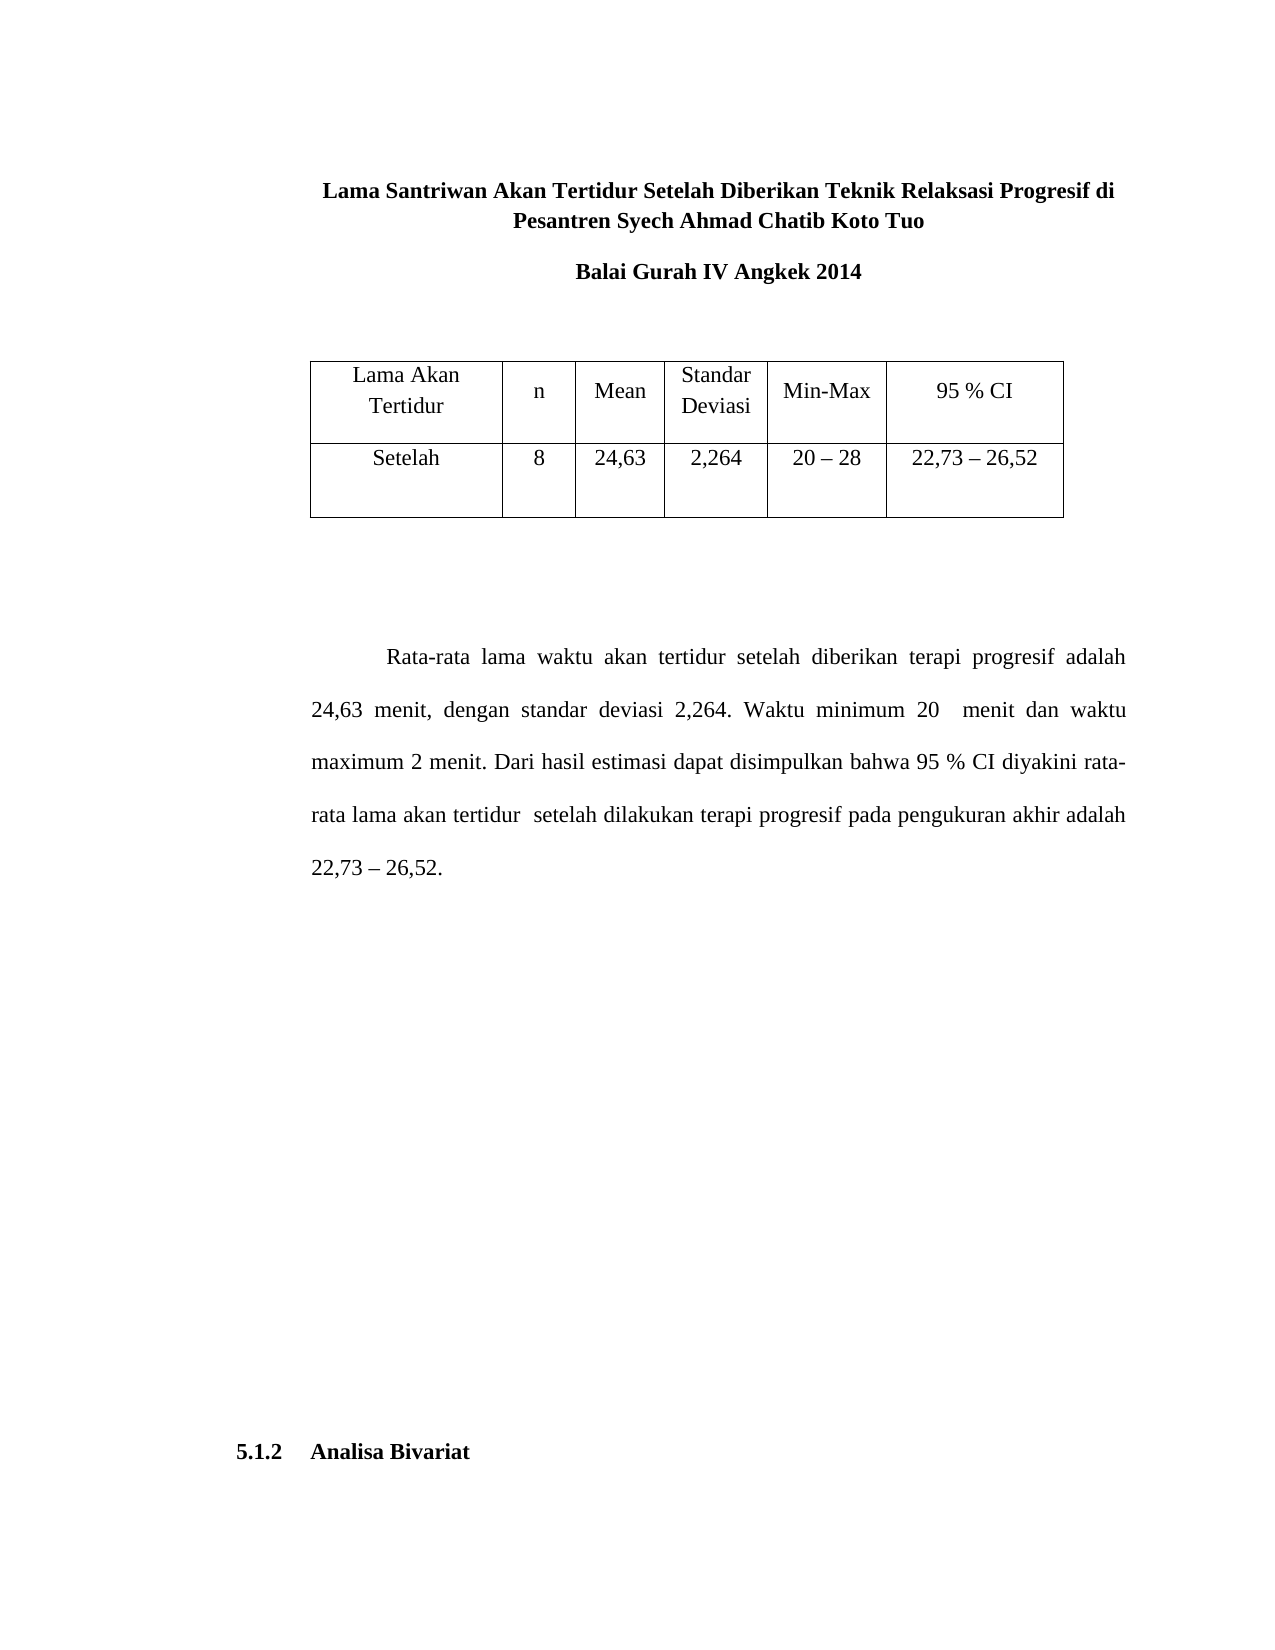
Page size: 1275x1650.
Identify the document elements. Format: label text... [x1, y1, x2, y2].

text Rata-rata lama waktu akan tertidur setelah diberikan terapi progresif adalah 24,63 menit, dengan standar deviasi 2,264. Waktu minimum 20 menit dan waktu maximum 2 menit. Dari hasil estimasi dapat disimpulkan bahwa 95 % CI diyakini rata-rata lama akan tertidur setelah dilakukan terapi progresif pada pengukuran akhir adalah 22,73 – 26,52. [311, 643, 1127, 880]
table_cell 2,264 [665, 444, 767, 517]
table_cell 22,73 – 26,52 [887, 444, 1063, 517]
table_cell 8 [503, 444, 575, 517]
table_cell 20 – 28 [768, 444, 886, 517]
table_header Lama Akan Tertidur [311, 362, 502, 443]
list Analisa Bivariat [236, 1438, 1127, 1464]
text Lama Santriwan Akan Tertidur Setelah Diberikan Teknik Relaksasi Progresif di Pesantren Syech Ahmad Chatib Koto Tuo [310, 177, 1127, 234]
table_header n [503, 362, 575, 443]
text Balai Gurah IV Angkek 2014 [310, 258, 1127, 285]
table_cell 24,63 [576, 444, 664, 517]
table_header Min-Max [768, 362, 886, 443]
table_header Standar Deviasi [665, 362, 767, 443]
table_header Mean [576, 362, 664, 443]
table_header 95 % CI [887, 362, 1063, 443]
table_cell Setelah [311, 444, 502, 517]
